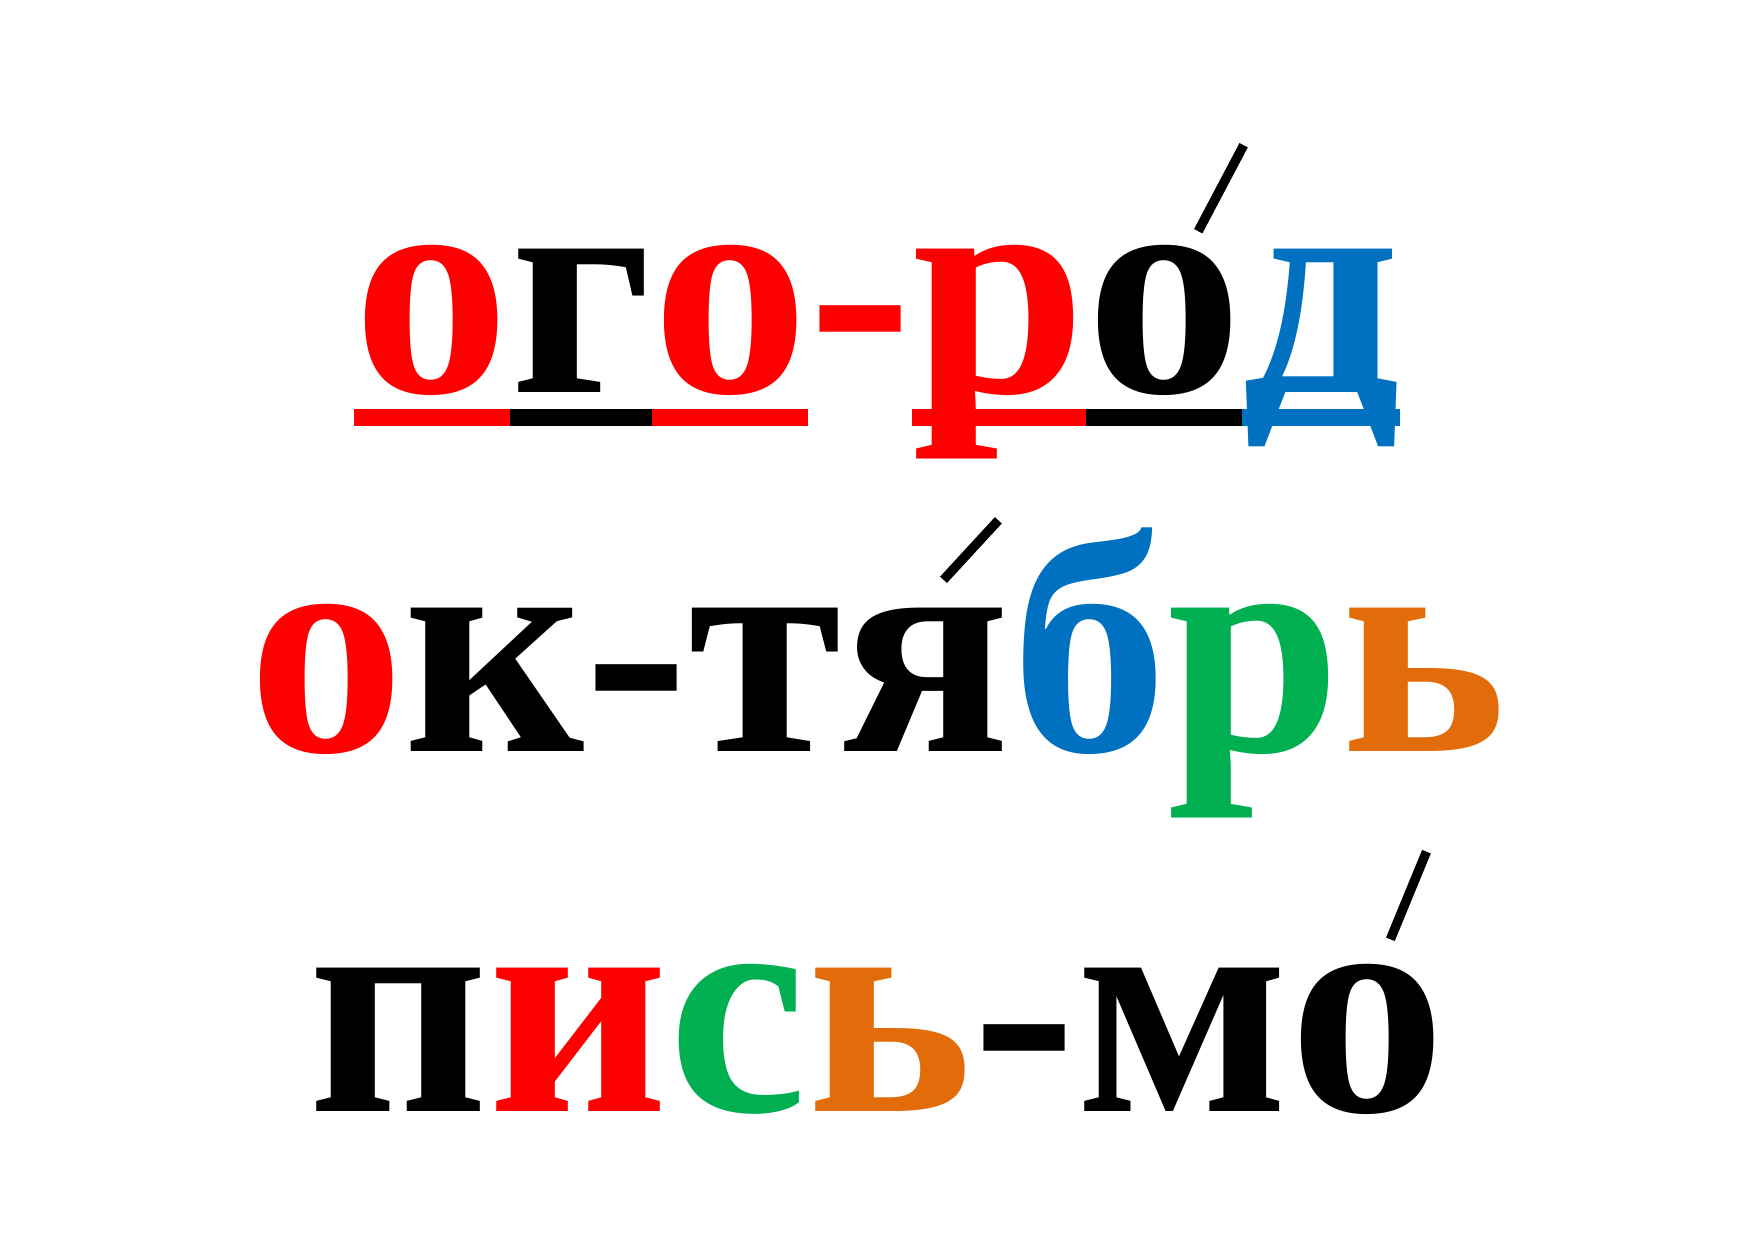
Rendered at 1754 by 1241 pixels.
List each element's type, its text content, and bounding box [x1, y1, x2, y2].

text ок-тябрь [118, 460, 1636, 819]
text ого-род [118, 100, 1636, 460]
text пись-мо [118, 819, 1636, 1178]
